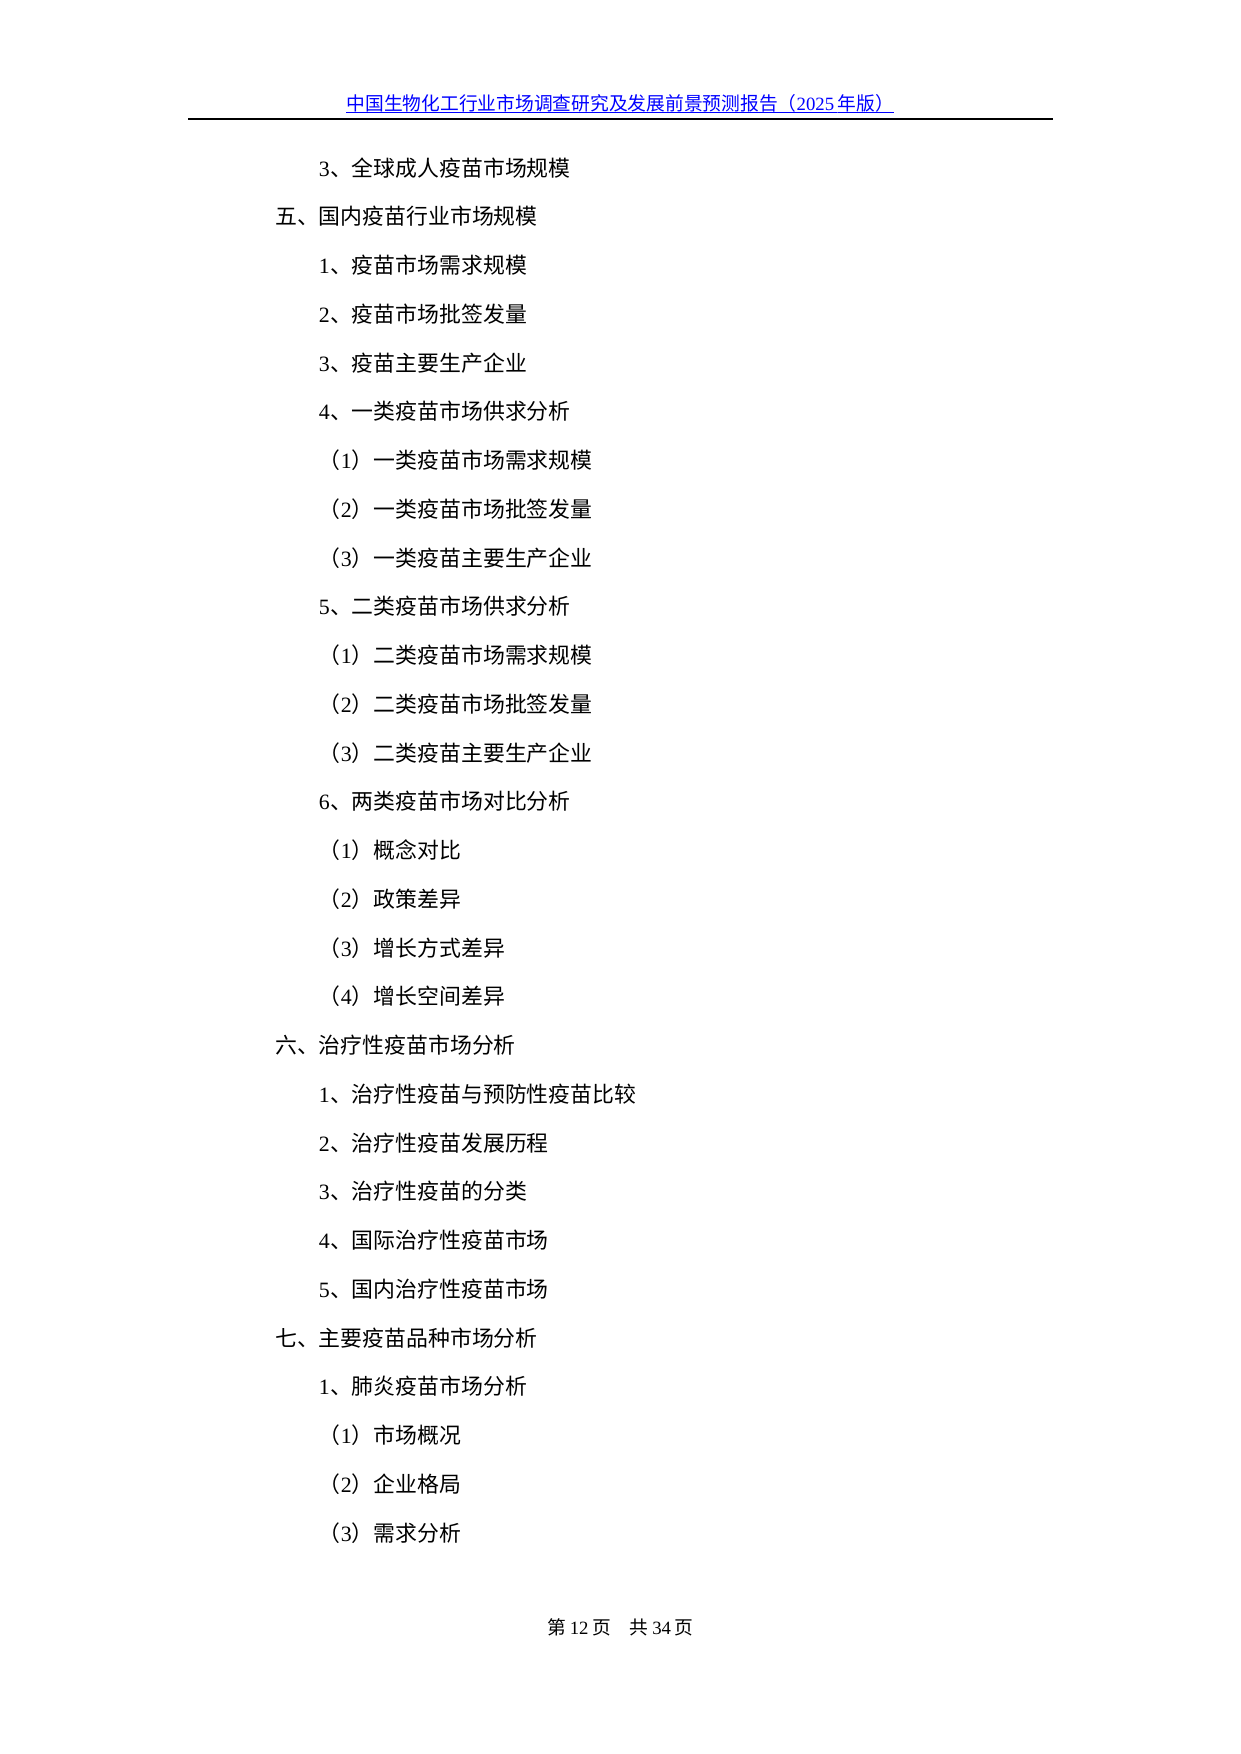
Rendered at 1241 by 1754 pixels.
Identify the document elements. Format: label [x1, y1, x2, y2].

text [187, 150, 1053, 1548]
